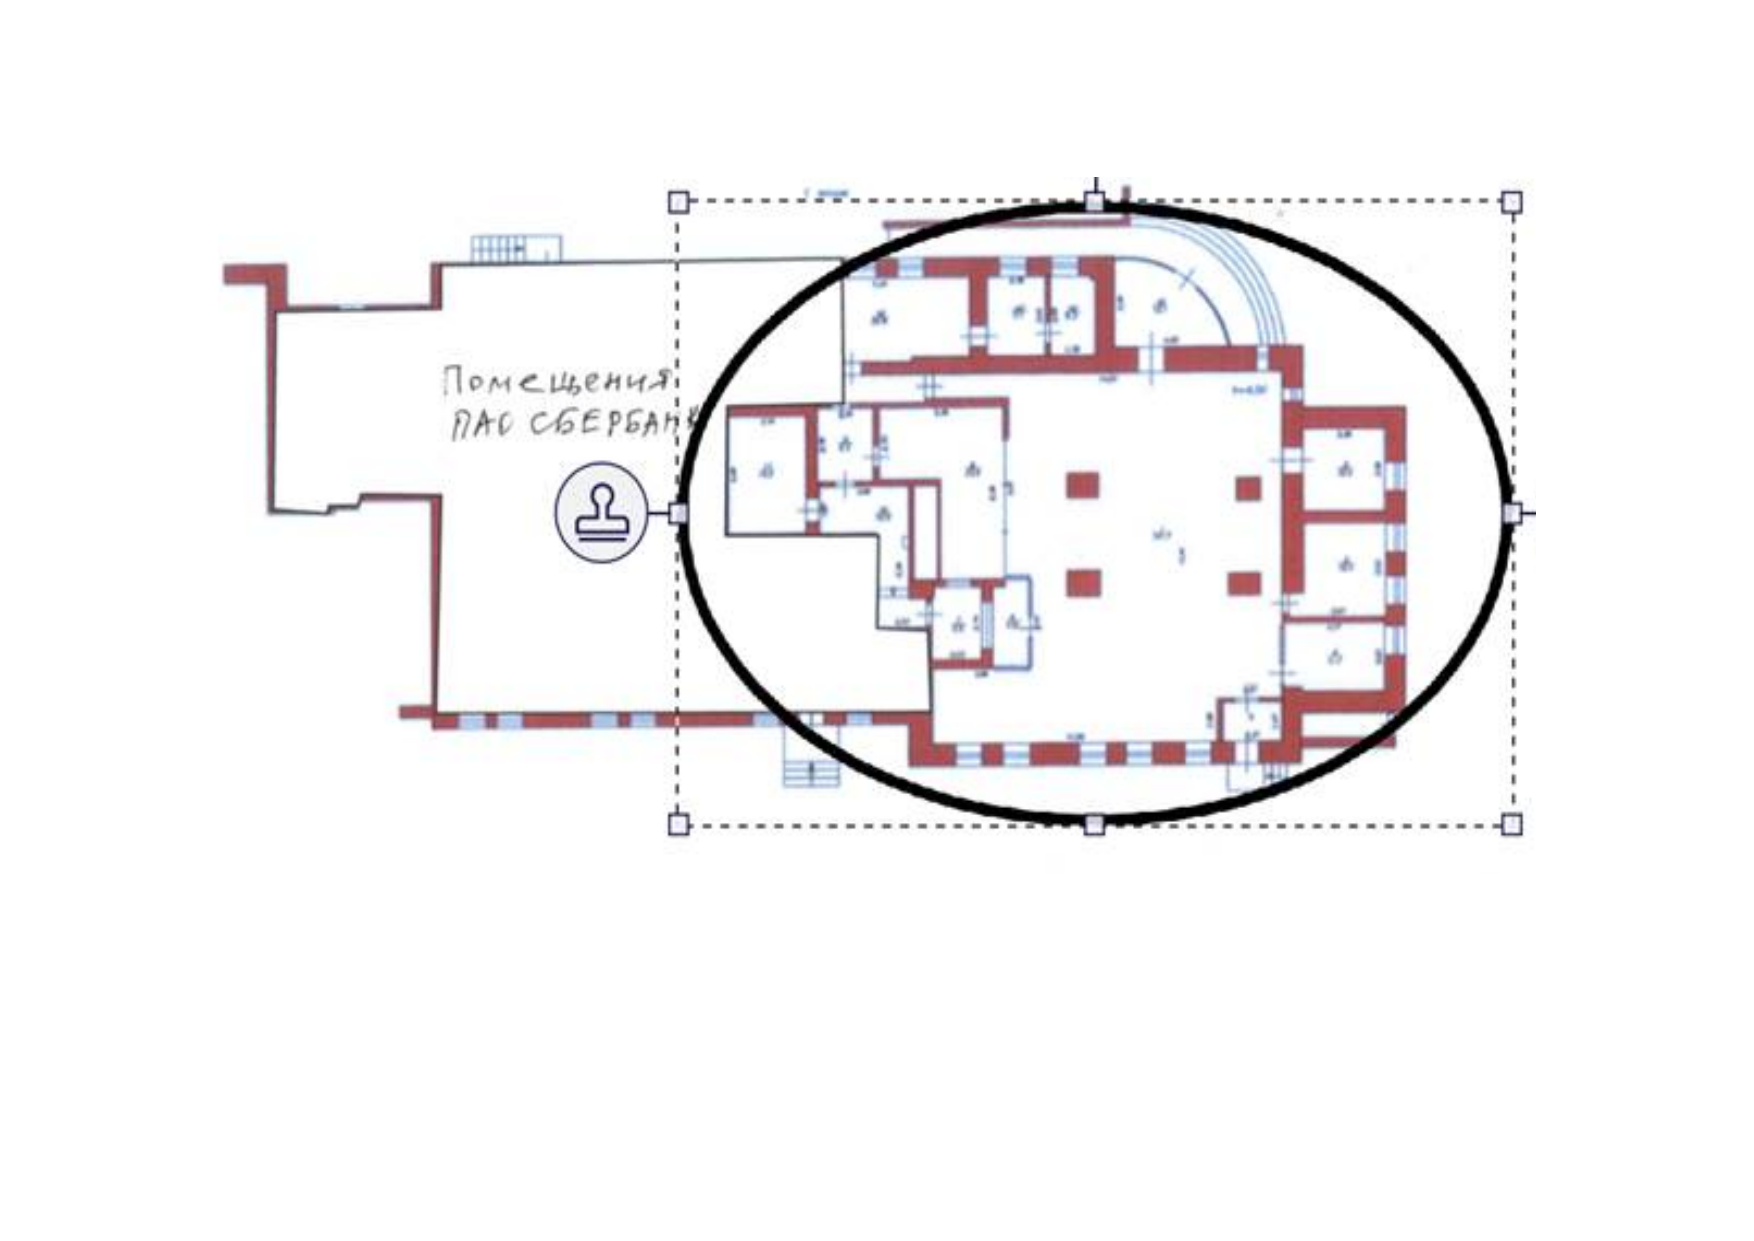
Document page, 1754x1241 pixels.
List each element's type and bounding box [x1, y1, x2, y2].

picture [218, 177, 1536, 874]
